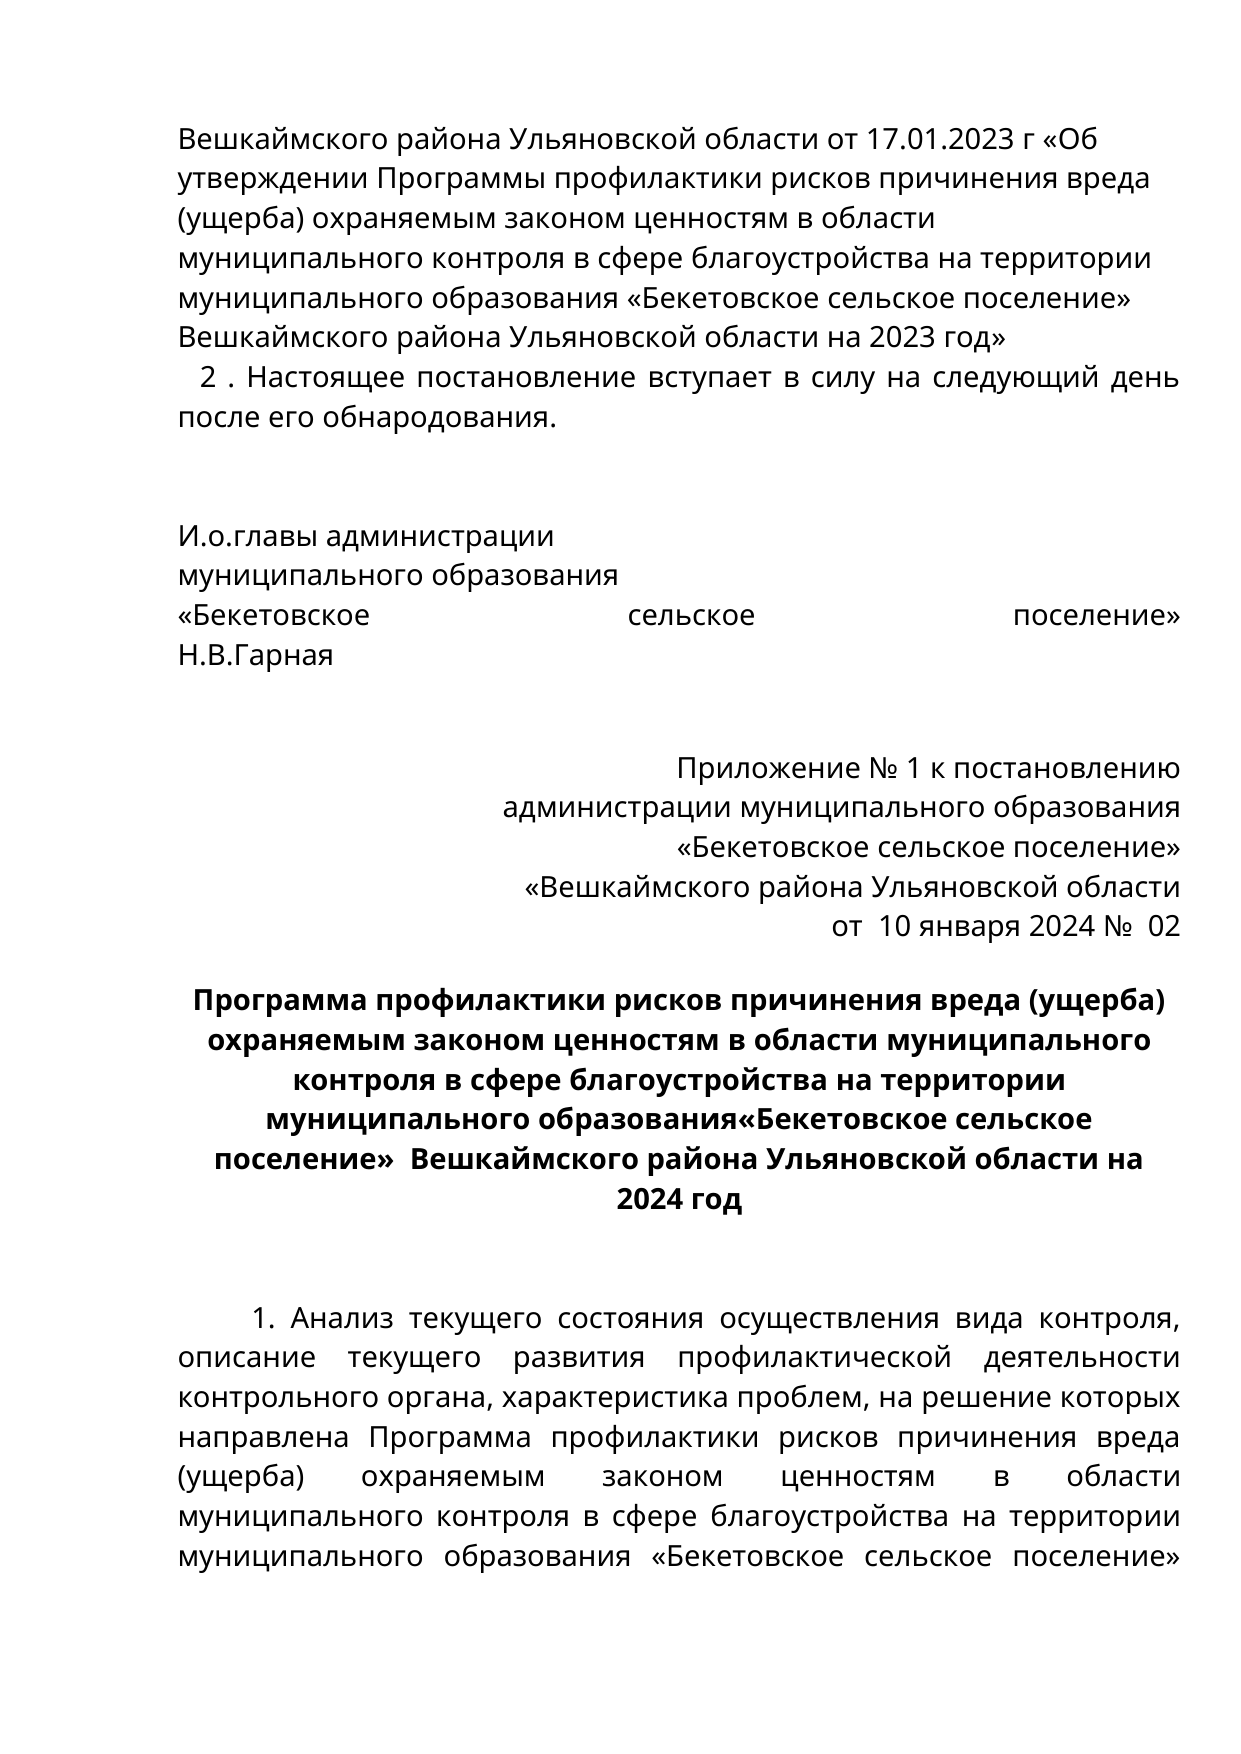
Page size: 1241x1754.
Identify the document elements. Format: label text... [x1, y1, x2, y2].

text Приложение № 1 к постановлению [177, 747, 1181, 787]
text «Бекетовское сельское поселение» Н.В.Гарная [177, 594, 1181, 674]
text 2 . Настоящее постановление вступает в силу на следующий день после его обнародования. [177, 356, 1181, 436]
text И.о.главы администрации [177, 515, 1181, 555]
text «Вешкаймского района Ульяновской области [177, 866, 1181, 906]
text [177, 118, 1181, 356]
text от 10 января 2024 № 02 [177, 906, 1181, 945]
text администрации муниципального образования [177, 787, 1181, 826]
text муниципального образования [177, 555, 1181, 594]
text «Бекетовское сельское поселение» [177, 826, 1181, 866]
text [177, 1297, 1181, 1575]
text Программа профилактики рисков причинения вреда (ущерба) охраняемым законом ценностям в области муниципального контроля в сфере благоустройства на территории муниципального образования«Бекетовское сельское поселение» Вешкаймского района Ульяновской области на 2024 год [177, 979, 1181, 1218]
